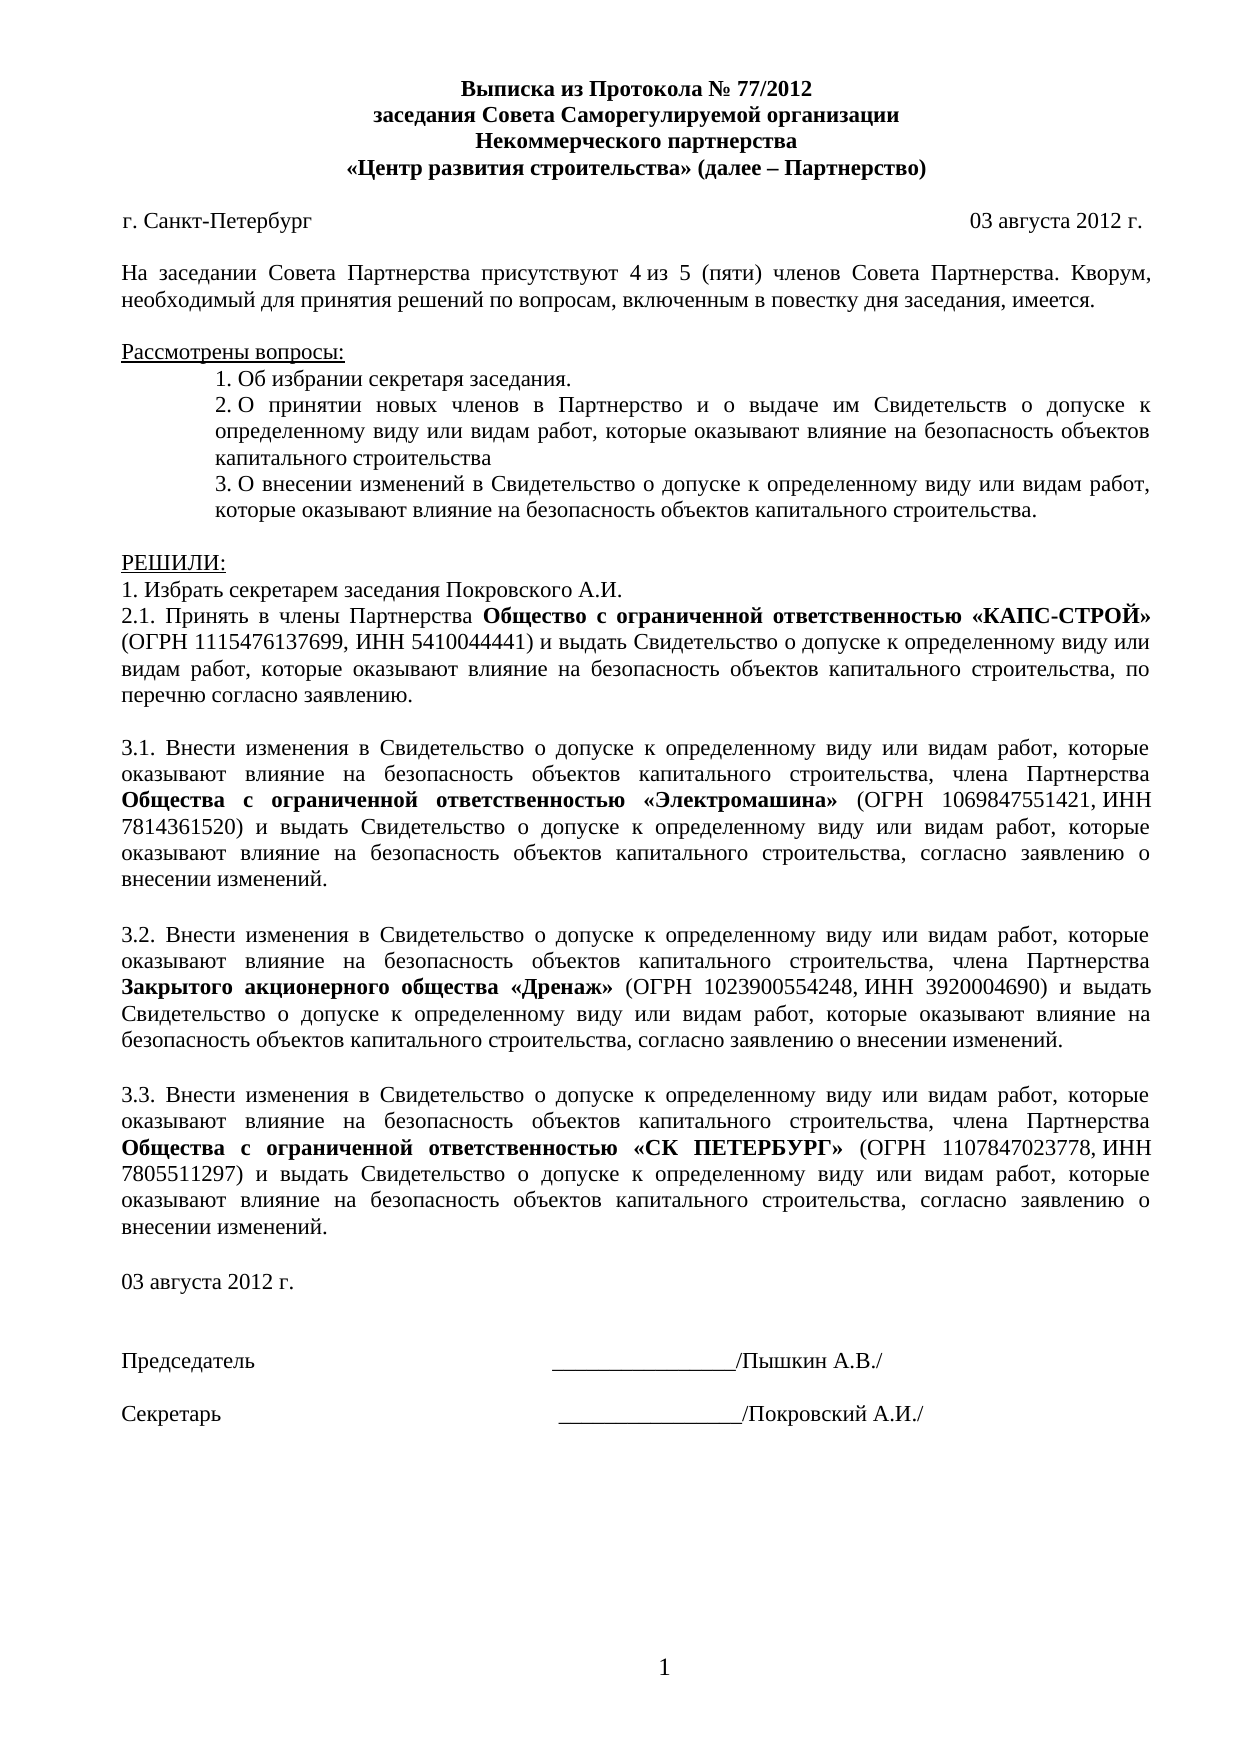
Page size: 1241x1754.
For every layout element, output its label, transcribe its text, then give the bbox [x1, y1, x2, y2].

table_header 03 августа 2012 г. [633, 207, 1154, 233]
text На заседании Совета Партнерства присутствуют 4 из 5 (пяти) членов Совета Партнерства. Кворум, необходимый для принятия решений по вопросам, включенным в повестку дня заседания, имеется. [121, 259, 1152, 312]
text 3.2. Внести изменения в Свидетельство о допуске к определенному виду или видам работ, которые оказывают влияние на безопасность объектов капитального строительства, члена Партнерства Закрытого акционерного общества «Дренаж» (ОГРН 1023900554248, ИНН 3920004690) и выдать Свидетельство о допуске к определенному виду или видам работ, которые оказывают влияние на безопасность объектов капитального строительства, согласно заявлению о внесении изменений. [121, 921, 1152, 1052]
text 3.1. Внести изменения в Свидетельство о допуске к определенному виду или видам работ, которые оказывают влияние на безопасность объектов капитального строительства, члена Партнерства Общества с ограниченной ответственностью «Электромашина» (ОГРН 1069847551421, ИНН 7814361520) и выдать Свидетельство о допуске к определенному виду или видам работ, которые оказывают влияние на безопасность объектов капитального строительства, согласно заявлению о внесении изменений. [121, 734, 1152, 892]
text «Центр развития строительства» (далее – Партнерство) [121, 154, 1152, 180]
text Секретарь ________________/Покровский А.И./ [121, 1400, 1152, 1426]
text РЕШИЛИ: [121, 549, 1152, 576]
text 2. О принятии новых членов в Партнерство и о выдаче им Свидетельств о допуске к определенному виду или видам работ, которые оказывают влияние на безопасность объектов капитального строительства [215, 391, 1152, 470]
text 3.3. Внести изменения в Свидетельство о допуске к определенному виду или видам работ, которые оказывают влияние на безопасность объектов капитального строительства, члена Партнерства Общества с ограниченной ответственностью «СК ПЕТЕРБУРГ» (ОГРН 1107847023778, ИНН 7805511297) и выдать Свидетельство о допуске к определенному виду или видам работ, которые оказывают влияние на безопасность объектов капитального строительства, согласно заявлению о внесении изменений. [121, 1081, 1152, 1239]
text Рассмотрены вопросы: [121, 338, 1152, 365]
text Председатель ________________/Пышкин А.В./ [121, 1347, 1152, 1373]
text заседания Совета Саморегулируемой организации [121, 101, 1152, 128]
table_header г. Санкт-Петербург [111, 207, 632, 233]
text 1. Избрать секретарем заседания Покровского А.И. [121, 576, 1152, 602]
text Некоммерческого партнерства [121, 128, 1152, 154]
text 03 августа 2012 г. [121, 1268, 1152, 1294]
text 3. О внесении изменений в Свидетельство о допуске к определенному виду или видам работ, которые оказывают влияние на безопасность объектов капитального строительства. [215, 470, 1152, 523]
text 1. Об избрании секретаря заседания. [215, 365, 1152, 391]
text 2.1. Принять в члены Партнерства Общество с ограниченной ответственностью «КАПС-СТРОЙ» (ОГРН 1115476137699, ИНН 5410044441) и выдать Свидетельство о допуске к определенному виду или видам работ, которые оказывают влияние на безопасность объектов капитального строительства, по перечню согласно заявлению. [121, 602, 1152, 707]
text Выписка из Протокола № 77/2012 [121, 75, 1152, 101]
